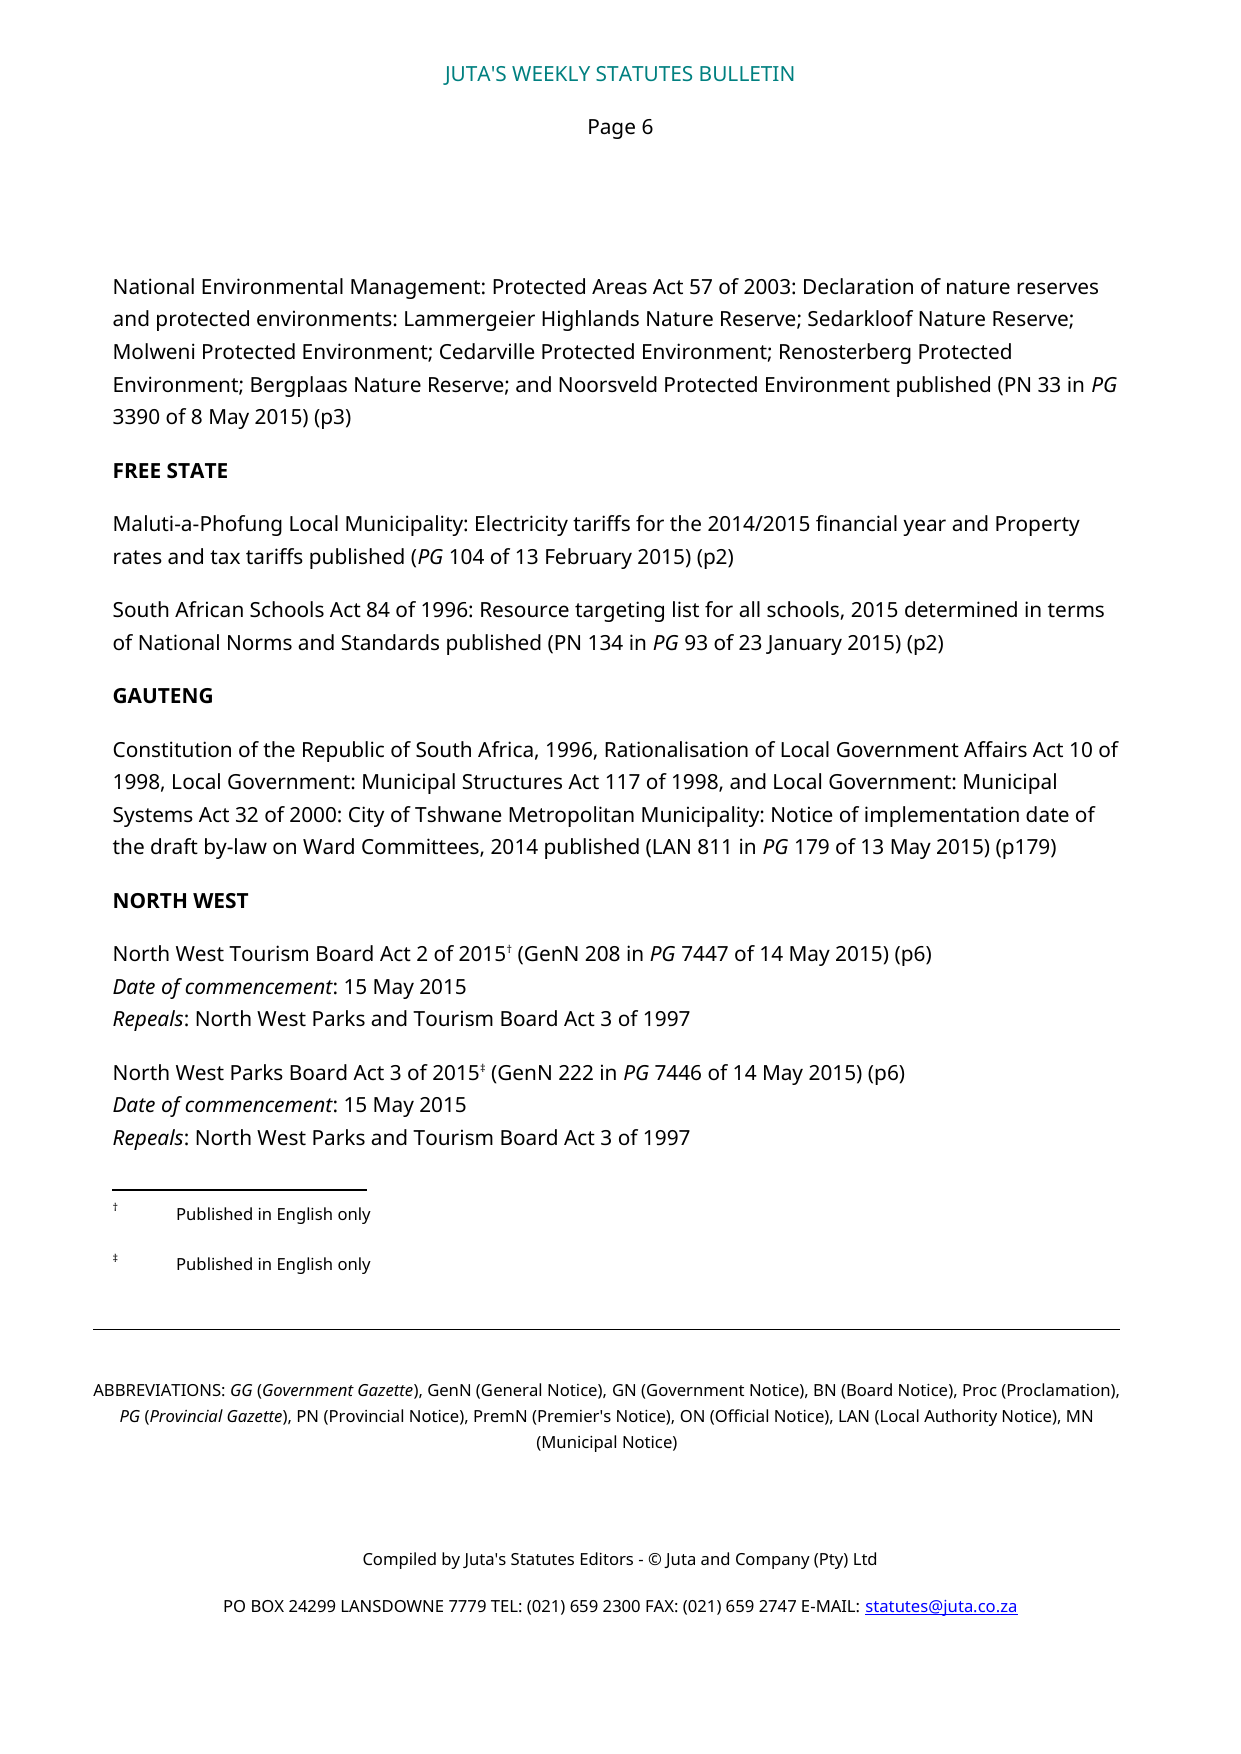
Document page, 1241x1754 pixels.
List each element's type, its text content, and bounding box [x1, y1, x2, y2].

text Constitution of the Republic of South Africa, 1996, Rationalisation of Local Government Affairs Act 10 of 1998, Local Government: Municipal Structures Act 117 of 1998, and Local Government: Municipal Systems Act 32 of 2000: City of Tshwane Metropolitan Municipality: Notice of implementation date of the draft by-law on Ward Committees, 2014 published (LAN 811 in PG 179 of 13 May 2015) (p179) [112, 735, 1128, 861]
text NORTH WEST [112, 886, 1128, 914]
text North West Tourism Board Act 2 of 2015 (GenN 208 in PG 7447 of 14 May 2015) (p6) Date of commencement: 15 May 2015 Repeals: North West Parks and Tourism Board Act 3 of 1997 [112, 939, 1128, 1033]
text Maluti-a-Phofung Local Municipality: Electricity tariffs for the 2014/2015 financial year and Property rates and tax tariffs published (PG 104 of 13 February 2015) (p2) [112, 509, 1128, 570]
text GAUTENG [112, 681, 1128, 710]
text National Environmental Management: Protected Areas Act 57 of 2003: Declaration of nature reserves and protected environments: Lammergeier Highlands Nature Reserve; Sedarkloof Nature Reserve; Molweni Protected Environment; Cedarville Protected Environment; Renosterberg Protected Environment; Bergplaas Nature Reserve; and Noorsveld Protected Environment published (PN 33 in PG 3390 of 8 May 2015) (p3) [112, 272, 1128, 431]
text North West Parks Board Act 3 of 2015 (GenN 222 in PG 7446 of 14 May 2015) (p6) Date of commencement: 15 May 2015 Repeals: North West Parks and Tourism Board Act 3 of 1997 [112, 1058, 1128, 1152]
text FREE STATE [112, 456, 1128, 484]
text South African Schools Act 84 of 1996: Resource targeting list for all schools, 2015 determined in terms of National Norms and Standards published (PN 134 in PG 93 of 23 January 2015) (p2) [112, 595, 1128, 656]
